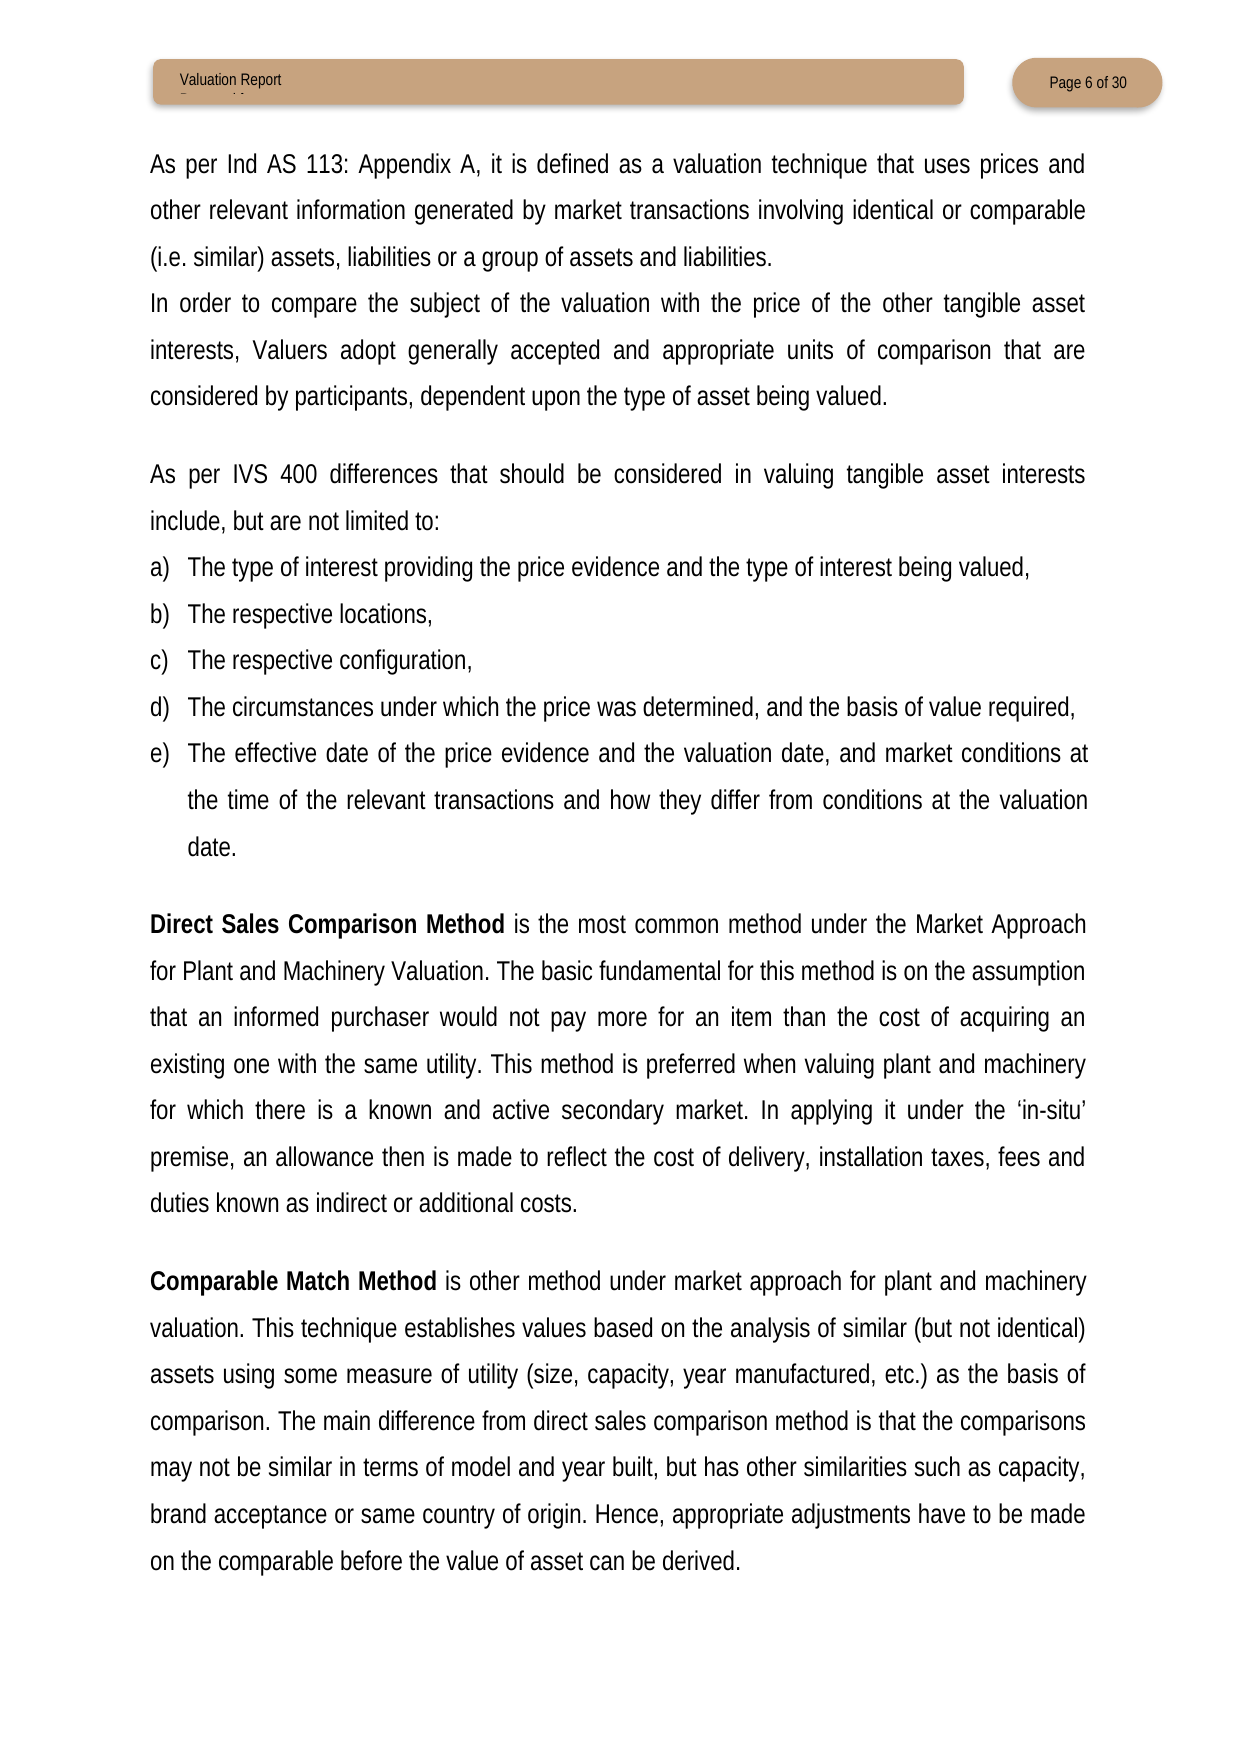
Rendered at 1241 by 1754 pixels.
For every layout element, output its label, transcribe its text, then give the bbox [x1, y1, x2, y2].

text Direct Sales Comparison Method is the most common method under the Market Approach for Plant and Machinery Valuation. The basic fundamental for this method is on the assumption that an informed purchaser would not pay more for an item than the cost of acquiring an existing one with the same utility. This method is preferred when valuing plant and machinery for which there is a known and active secondary market. In applying it under the ‘in-situ’ premise, an allowance then is made to reflect the cost of delivery, installation taxes, fees and duties known as indirect or additional costs. [150, 908, 1087, 1219]
list The effective date of the price evidence and the valuation date, and market conditions at the time of the relevant transactions and how they differ from conditions at the valuation date. [150, 737, 1090, 862]
list The circumstances under which the price was determined, and the basis of value required, [150, 691, 1090, 722]
text As per IVS 400 differences that should be considered in valuing tangible asset interests include, but are not limited to: [150, 458, 1087, 536]
list The respective configuration, [150, 644, 1090, 675]
text In order to compare the subject of the valuation with the price of the other tangible asset interests, Valuers adopt generally accepted and appropriate units of comparison that are considered by participants, dependent upon the type of asset being valued. [150, 287, 1087, 412]
text As per Ind AS 113: Appendix A, it is defined as a valuation technique that uses prices and other relevant information generated by market transactions involving identical or comparable (i.e. similar) assets, liabilities or a group of assets and liabilities. [150, 148, 1087, 272]
list The type of interest providing the price evidence and the type of interest being valued, [150, 551, 1090, 582]
list The respective locations, [150, 598, 1090, 629]
text Comparable Match Method is other method under market approach for plant and machinery valuation. This technique establishes values based on the analysis of similar (but not identical) assets using some measure of utility (size, capacity, year manufactured, etc.) as the basis of comparison. The main difference from direct sales comparison method is that the comparisons may not be similar in terms of model and year built, but has other similarities such as capacity, brand acceptance or same country of origin. Hence, appropriate adjustments have to be made on the comparable before the value of asset can be derived. [150, 1265, 1087, 1576]
